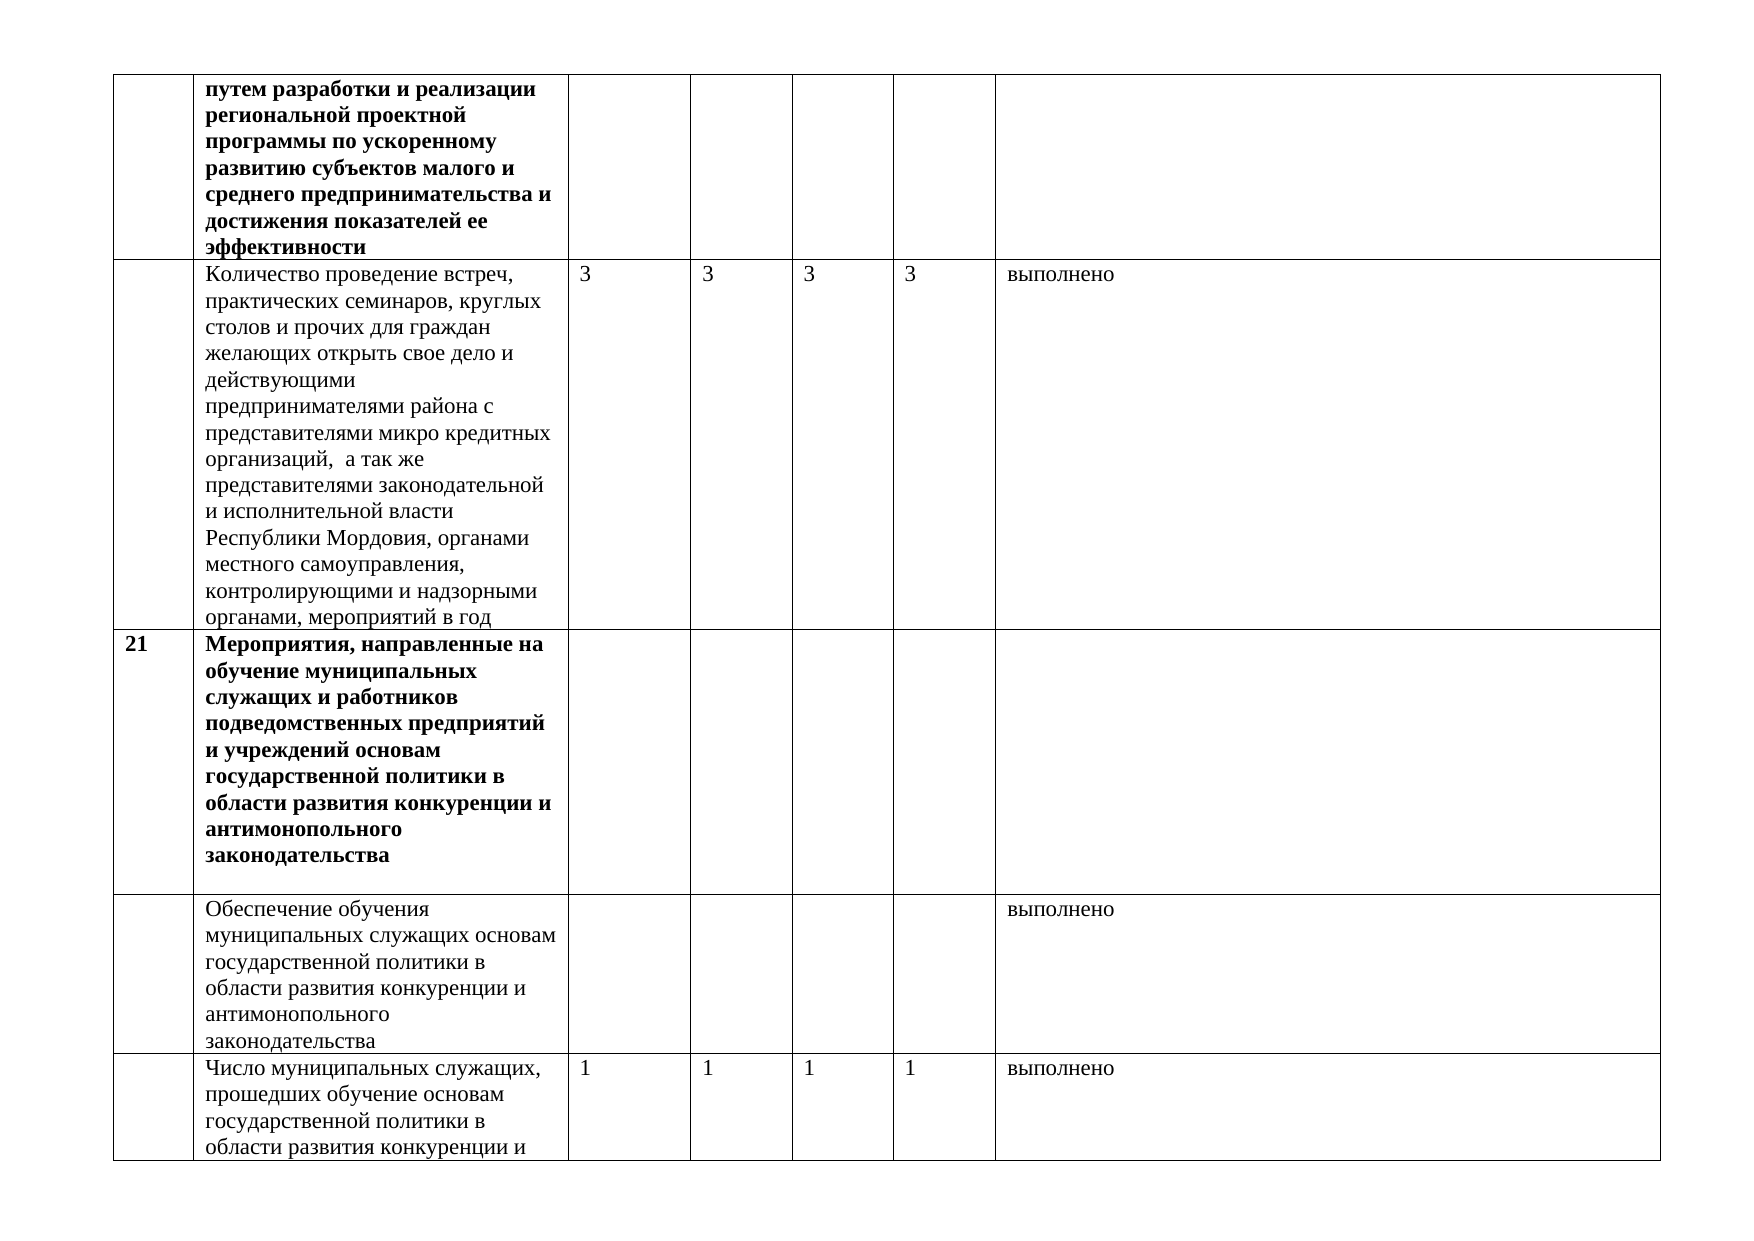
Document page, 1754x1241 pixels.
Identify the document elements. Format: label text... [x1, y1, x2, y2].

table_cell [569, 630, 690, 894]
table_cell [894, 895, 995, 1053]
table_cell [114, 895, 193, 1053]
table_cell 3 [691, 260, 792, 629]
table_cell [793, 895, 893, 1053]
table_cell Количество проведение встреч, практических семинаров, круглых столов и прочих для граждан желающих открыть свое дело и действующими предпринимателями района с представителями микро кредитных организаций, а так же представителями законодательной и исполнительной власти Республики Мордовия, органами местного самоуправления, контролирующими и надзорными органами, мероприятий в год [194, 260, 568, 629]
table_cell 1 [691, 1054, 792, 1159]
table_cell выполнено [996, 260, 1660, 629]
table_cell [691, 630, 792, 894]
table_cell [194, 1054, 568, 1159]
table_cell [114, 1054, 193, 1159]
table_cell Мероприятия, направленные на обучение муниципальных служащих и работников подведомственных предприятий и учреждений основам государственной политики в области развития конкуренции и антимонопольного законодательства [194, 630, 568, 894]
table_cell 1 [894, 1054, 995, 1159]
table_cell [691, 895, 792, 1053]
table_cell [894, 75, 995, 259]
table_cell [793, 75, 893, 259]
table_cell 20 [114, 75, 193, 259]
table_cell [691, 75, 792, 259]
table_cell [996, 75, 1660, 259]
table_cell 21 [114, 630, 193, 894]
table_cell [194, 75, 568, 259]
table_cell 3 [894, 260, 995, 629]
table_cell 3 [569, 260, 690, 629]
table_cell 3 [793, 260, 893, 629]
table_cell [114, 260, 193, 629]
table_cell [793, 630, 893, 894]
table_cell [569, 75, 690, 259]
table_cell выполнено [996, 895, 1660, 1053]
table_cell 1 [793, 1054, 893, 1159]
table_cell [996, 630, 1660, 894]
table_cell [894, 630, 995, 894]
table_cell выполнено [996, 1054, 1660, 1159]
table_cell 1 [569, 1054, 690, 1159]
table_cell [569, 895, 690, 1053]
table_cell Обеспечение обучения муниципальных служащих основам государственной политики в области развития конкуренции и антимонопольного законодательства [194, 895, 568, 1053]
